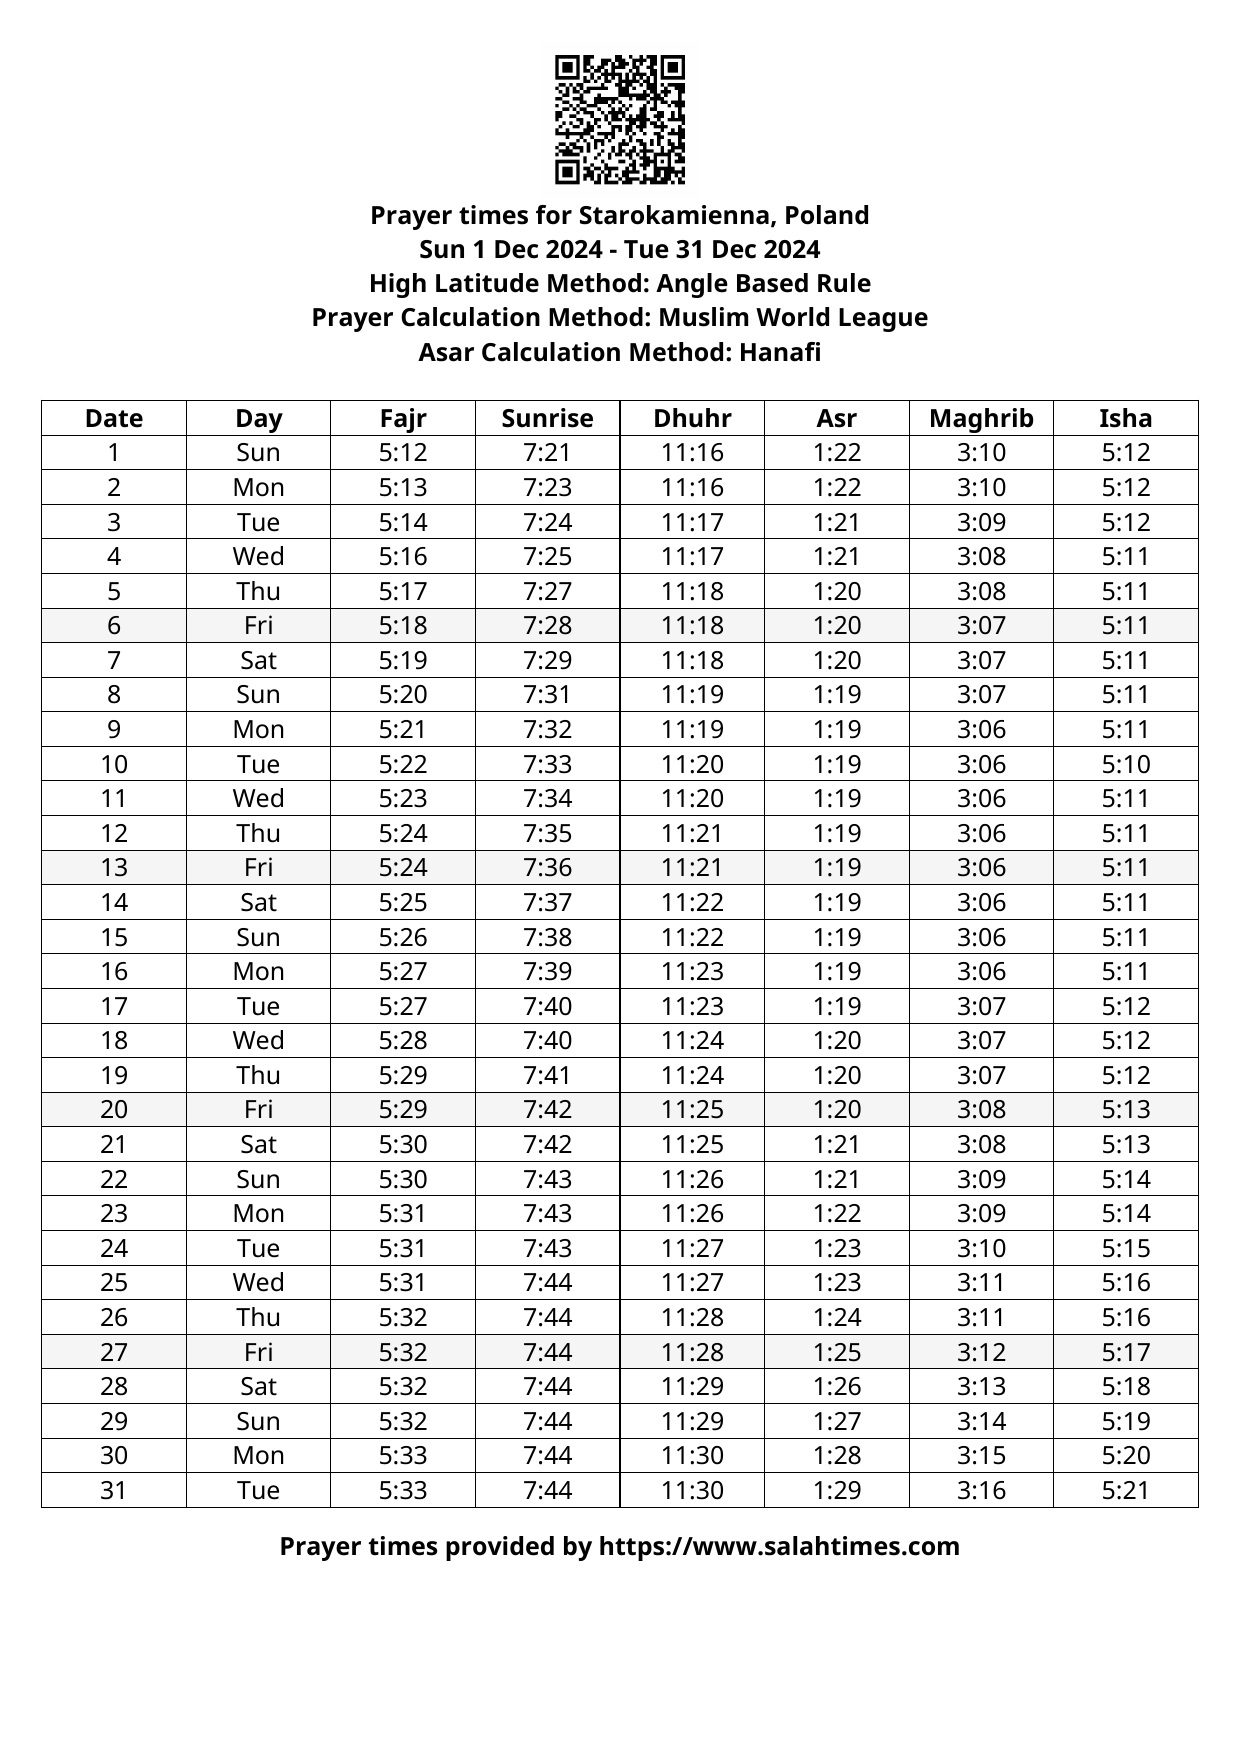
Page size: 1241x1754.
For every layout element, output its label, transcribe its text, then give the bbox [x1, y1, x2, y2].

table_cell 3:07 [910, 643, 1053, 677]
table_cell Sun [187, 920, 330, 953]
table_cell 12 [42, 816, 186, 849]
table_cell 7:27 [476, 574, 619, 607]
table_cell 1:19 [765, 712, 909, 746]
table_cell 5:12 [331, 436, 475, 469]
table_cell 5:21 [331, 712, 475, 746]
table_cell 11:23 [621, 954, 764, 988]
table_cell 3:06 [910, 816, 1053, 849]
table_cell 1 [42, 436, 186, 469]
table_cell 1:20 [765, 1024, 909, 1057]
table_cell 5:11 [1054, 885, 1198, 919]
table_cell 1:21 [765, 1162, 909, 1195]
table_cell 10 [42, 747, 186, 780]
table_cell 3:08 [910, 539, 1053, 573]
table_header Date [42, 401, 186, 434]
table_cell 3:12 [910, 1335, 1053, 1368]
table_cell 5:32 [331, 1404, 475, 1437]
table_cell Fri [187, 1093, 330, 1126]
table_cell 1:21 [765, 1127, 909, 1161]
table_cell 11:18 [621, 609, 764, 642]
table_cell 1:19 [765, 781, 909, 815]
table_cell 5:12 [1054, 1024, 1198, 1057]
table_cell 7:44 [476, 1473, 619, 1507]
table_cell 1:20 [765, 574, 909, 607]
text Prayer Calculation Method: Muslim World League [42, 300, 1198, 334]
table_cell 5:11 [1054, 678, 1198, 711]
table_cell 7:36 [476, 851, 619, 884]
table_cell 1:19 [765, 989, 909, 1022]
table_cell 3:06 [910, 781, 1053, 815]
table_cell 5:20 [1054, 1439, 1198, 1472]
table_cell 3:06 [910, 747, 1053, 780]
table_cell 7:38 [476, 920, 619, 953]
table_cell 11:20 [621, 781, 764, 815]
table_cell 11:29 [621, 1369, 764, 1403]
table_cell 5:27 [331, 954, 475, 988]
table_cell 5:32 [331, 1335, 475, 1368]
table_cell Thu [187, 816, 330, 849]
table_cell 5:31 [331, 1196, 475, 1230]
table_cell 5:19 [1054, 1404, 1198, 1437]
table_cell 31 [42, 1473, 186, 1507]
table_cell 11:21 [621, 816, 764, 849]
table_cell 11:30 [621, 1439, 764, 1472]
table_cell Sat [187, 643, 330, 677]
table_cell 3:06 [910, 954, 1053, 988]
table_cell 5:22 [331, 747, 475, 780]
table_cell 7:32 [476, 712, 619, 746]
table_cell 11:19 [621, 712, 764, 746]
table_cell 5:13 [1054, 1093, 1198, 1126]
table_cell 5:17 [331, 574, 475, 607]
table_cell 5:19 [331, 643, 475, 677]
table_cell 5:18 [1054, 1369, 1198, 1403]
table_cell 5:11 [1054, 954, 1198, 988]
text Asar Calculation Method: Hanafi [42, 334, 1198, 368]
table_cell Mon [187, 470, 330, 504]
table_cell 11:22 [621, 920, 764, 953]
table_cell 1:27 [765, 1404, 909, 1437]
table_cell 3:06 [910, 885, 1053, 919]
table_cell 11:24 [621, 1058, 764, 1092]
table_cell 5:21 [1054, 1473, 1198, 1507]
table_cell 30 [42, 1439, 186, 1472]
table_cell Sat [187, 1369, 330, 1403]
table_cell 3:07 [910, 1024, 1053, 1057]
table_cell 5:15 [1054, 1231, 1198, 1264]
table_cell 1:29 [765, 1473, 909, 1507]
table_cell 5:12 [1054, 989, 1198, 1022]
table_cell 7:28 [476, 609, 619, 642]
table_cell 5:11 [1054, 574, 1198, 607]
table_cell 5:11 [1054, 712, 1198, 746]
table_cell 13 [42, 851, 186, 884]
table_cell 11:20 [621, 747, 764, 780]
table_cell 11:21 [621, 851, 764, 884]
table_cell Tue [187, 989, 330, 1022]
table_cell 3:07 [910, 678, 1053, 711]
table_cell 7:21 [476, 436, 619, 469]
table_header Maghrib [910, 401, 1053, 434]
table_cell 7:37 [476, 885, 619, 919]
table_cell 5:11 [1054, 643, 1198, 677]
table_cell Wed [187, 1024, 330, 1057]
table_cell 5:11 [1054, 539, 1198, 573]
table_cell 7:44 [476, 1439, 619, 1472]
table_cell 3:08 [910, 574, 1053, 607]
table_cell 5:12 [1054, 436, 1198, 469]
table_cell Sat [187, 885, 330, 919]
table_cell 5:28 [331, 1024, 475, 1057]
table_cell 11:29 [621, 1404, 764, 1437]
table_cell 15 [42, 920, 186, 953]
table_cell 20 [42, 1093, 186, 1126]
table_cell 3:08 [910, 1127, 1053, 1161]
table_cell 1:20 [765, 1093, 909, 1126]
table_cell 11:27 [621, 1231, 764, 1264]
table_cell 5:26 [331, 920, 475, 953]
table_cell 11:26 [621, 1162, 764, 1195]
table_cell Fri [187, 1335, 330, 1368]
table_cell 7:41 [476, 1058, 619, 1092]
table_cell 5:14 [1054, 1196, 1198, 1230]
table_cell 7:33 [476, 747, 619, 780]
table_cell 5:24 [331, 851, 475, 884]
table_cell 3:14 [910, 1404, 1053, 1437]
table_cell 11:30 [621, 1473, 764, 1507]
table_cell 7:42 [476, 1093, 619, 1126]
table_header Sunrise [476, 401, 619, 434]
table_cell 7:44 [476, 1266, 619, 1299]
table_cell 5:23 [331, 781, 475, 815]
table_cell 7:43 [476, 1196, 619, 1230]
table_cell 5:30 [331, 1127, 475, 1161]
table_cell 11:18 [621, 574, 764, 607]
table_cell 7:40 [476, 989, 619, 1022]
table_cell 7:31 [476, 678, 619, 711]
table_cell 7:43 [476, 1162, 619, 1195]
table_cell 3:10 [910, 470, 1053, 504]
table_cell 5:12 [1054, 505, 1198, 538]
table_cell 1:24 [765, 1300, 909, 1334]
table_header Isha [1054, 401, 1198, 434]
table_cell 3:16 [910, 1473, 1053, 1507]
table_cell 5:10 [1054, 747, 1198, 780]
text Sun 1 Dec 2024 - Tue 31 Dec 2024 [42, 232, 1198, 266]
text Prayer times provided by https://www.salahtimes.com [42, 1528, 1198, 1563]
table_cell 5:27 [331, 989, 475, 1022]
table_cell 1:25 [765, 1335, 909, 1368]
table_cell 3:07 [910, 989, 1053, 1022]
table_cell 5:16 [1054, 1300, 1198, 1334]
table_cell 5 [42, 574, 186, 607]
table_cell 7:43 [476, 1231, 619, 1264]
table_cell Thu [187, 574, 330, 607]
table_cell 3:11 [910, 1300, 1053, 1334]
table_cell Thu [187, 1058, 330, 1092]
table_cell 6 [42, 609, 186, 642]
table_cell 11 [42, 781, 186, 815]
table_cell 7:44 [476, 1335, 619, 1368]
table_cell Sun [187, 1404, 330, 1437]
table_cell 5:11 [1054, 920, 1198, 953]
table_cell 23 [42, 1196, 186, 1230]
table_cell 5:13 [1054, 1127, 1198, 1161]
table_cell 21 [42, 1127, 186, 1161]
table_cell 1:26 [765, 1369, 909, 1403]
table_cell 1:23 [765, 1231, 909, 1264]
table_cell 3:10 [910, 436, 1053, 469]
table_cell 7:39 [476, 954, 619, 988]
text High Latitude Method: Angle Based Rule [42, 266, 1198, 300]
table_cell 5:33 [331, 1439, 475, 1472]
table_cell 11:27 [621, 1266, 764, 1299]
table_cell 5:32 [331, 1369, 475, 1403]
table_cell Wed [187, 539, 330, 573]
table_cell 5:30 [331, 1162, 475, 1195]
table_cell Tue [187, 1473, 330, 1507]
table_cell Sun [187, 678, 330, 711]
table_cell 3:09 [910, 1162, 1053, 1195]
table_cell 28 [42, 1369, 186, 1403]
table_cell 1:19 [765, 851, 909, 884]
table_cell 3:08 [910, 1093, 1053, 1126]
table_cell Wed [187, 781, 330, 815]
table_cell 1:20 [765, 609, 909, 642]
table_cell 1:28 [765, 1439, 909, 1472]
table_cell 1:20 [765, 643, 909, 677]
table_cell 5:31 [331, 1231, 475, 1264]
table_cell 11:22 [621, 885, 764, 919]
table_cell Mon [187, 712, 330, 746]
table_cell 7:42 [476, 1127, 619, 1161]
table_cell 7:44 [476, 1369, 619, 1403]
table_cell 1:20 [765, 1058, 909, 1092]
table_header Fajr [331, 401, 475, 434]
table_cell 1:22 [765, 470, 909, 504]
table_cell 19 [42, 1058, 186, 1092]
table_cell 7:24 [476, 505, 619, 538]
table_cell 11:28 [621, 1300, 764, 1334]
table_cell 11:17 [621, 539, 764, 573]
table_cell 5:12 [1054, 1058, 1198, 1092]
table_cell 3:10 [910, 1231, 1053, 1264]
table_cell 26 [42, 1300, 186, 1334]
table_cell 5:11 [1054, 609, 1198, 642]
table_cell Sat [187, 1127, 330, 1161]
table_cell 9 [42, 712, 186, 746]
table_cell 5:14 [1054, 1162, 1198, 1195]
table_cell Tue [187, 505, 330, 538]
table_cell 8 [42, 678, 186, 711]
table_cell 7:23 [476, 470, 619, 504]
text Prayer times for Starokamienna, Poland [42, 198, 1198, 232]
table_cell 11:28 [621, 1335, 764, 1368]
picture [542, 41, 699, 198]
table_cell 5:31 [331, 1266, 475, 1299]
table_cell 1:23 [765, 1266, 909, 1299]
table_cell 14 [42, 885, 186, 919]
table_cell 11:26 [621, 1196, 764, 1230]
table_header Asr [765, 401, 909, 434]
table_cell Mon [187, 1439, 330, 1472]
table_cell 2 [42, 470, 186, 504]
table_cell Mon [187, 954, 330, 988]
table_cell 25 [42, 1266, 186, 1299]
table_cell 7 [42, 643, 186, 677]
table_cell 11:23 [621, 989, 764, 1022]
table_cell 1:22 [765, 1196, 909, 1230]
table_cell 5:14 [331, 505, 475, 538]
table_cell 5:12 [1054, 470, 1198, 504]
table_cell 5:17 [1054, 1335, 1198, 1368]
table_cell 5:29 [331, 1093, 475, 1126]
table_cell 5:24 [331, 816, 475, 849]
table_cell 11:25 [621, 1093, 764, 1126]
table_cell 7:44 [476, 1300, 619, 1334]
table_cell 5:29 [331, 1058, 475, 1092]
table_cell 4 [42, 539, 186, 573]
table_cell 1:19 [765, 885, 909, 919]
table_cell 11:16 [621, 436, 764, 469]
table_cell 5:11 [1054, 781, 1198, 815]
table_cell 11:18 [621, 643, 764, 677]
table_cell 27 [42, 1335, 186, 1368]
table_cell 11:16 [621, 470, 764, 504]
table_cell 3 [42, 505, 186, 538]
table_cell 3:09 [910, 505, 1053, 538]
table_cell 5:33 [331, 1473, 475, 1507]
table_cell 5:11 [1054, 816, 1198, 849]
table_cell 11:24 [621, 1024, 764, 1057]
table_cell 5:32 [331, 1300, 475, 1334]
table_cell Sun [187, 436, 330, 469]
table_cell 3:15 [910, 1439, 1053, 1472]
table_cell 3:11 [910, 1266, 1053, 1299]
table_cell 5:16 [1054, 1266, 1198, 1299]
table_cell Tue [187, 747, 330, 780]
table_cell 3:06 [910, 920, 1053, 953]
table_cell 1:19 [765, 678, 909, 711]
table_cell 5:25 [331, 885, 475, 919]
table_header Dhuhr [621, 401, 764, 434]
table_cell 18 [42, 1024, 186, 1057]
table_cell 7:29 [476, 643, 619, 677]
table_cell 7:25 [476, 539, 619, 573]
table_cell 3:07 [910, 1058, 1053, 1092]
table_cell 5:11 [1054, 851, 1198, 884]
table_cell 3:13 [910, 1369, 1053, 1403]
table_cell 16 [42, 954, 186, 988]
table_cell 3:09 [910, 1196, 1053, 1230]
table_cell 11:17 [621, 505, 764, 538]
table_cell 7:44 [476, 1404, 619, 1437]
table_cell 5:16 [331, 539, 475, 573]
table_cell 29 [42, 1404, 186, 1437]
table_cell 7:40 [476, 1024, 619, 1057]
table_cell 1:22 [765, 436, 909, 469]
table_cell 3:07 [910, 609, 1053, 642]
table_cell Thu [187, 1300, 330, 1334]
table_cell 1:19 [765, 816, 909, 849]
table_cell Sun [187, 1162, 330, 1195]
table_cell 5:13 [331, 470, 475, 504]
table_cell 3:06 [910, 712, 1053, 746]
table_cell 11:25 [621, 1127, 764, 1161]
table_cell 11:19 [621, 678, 764, 711]
table_cell 17 [42, 989, 186, 1022]
table_cell 1:19 [765, 747, 909, 780]
table_cell 1:19 [765, 920, 909, 953]
table_cell 1:19 [765, 954, 909, 988]
table_cell 3:06 [910, 851, 1053, 884]
table_cell 22 [42, 1162, 186, 1195]
table_cell Wed [187, 1266, 330, 1299]
table_cell Mon [187, 1196, 330, 1230]
table_cell 7:35 [476, 816, 619, 849]
table_cell Fri [187, 609, 330, 642]
table_cell 1:21 [765, 505, 909, 538]
table_cell 5:18 [331, 609, 475, 642]
table_cell 1:21 [765, 539, 909, 573]
table_cell 24 [42, 1231, 186, 1264]
table_cell Fri [187, 851, 330, 884]
table_header Day [187, 401, 330, 434]
table_cell Tue [187, 1231, 330, 1264]
table_cell 7:34 [476, 781, 619, 815]
table_cell 5:20 [331, 678, 475, 711]
